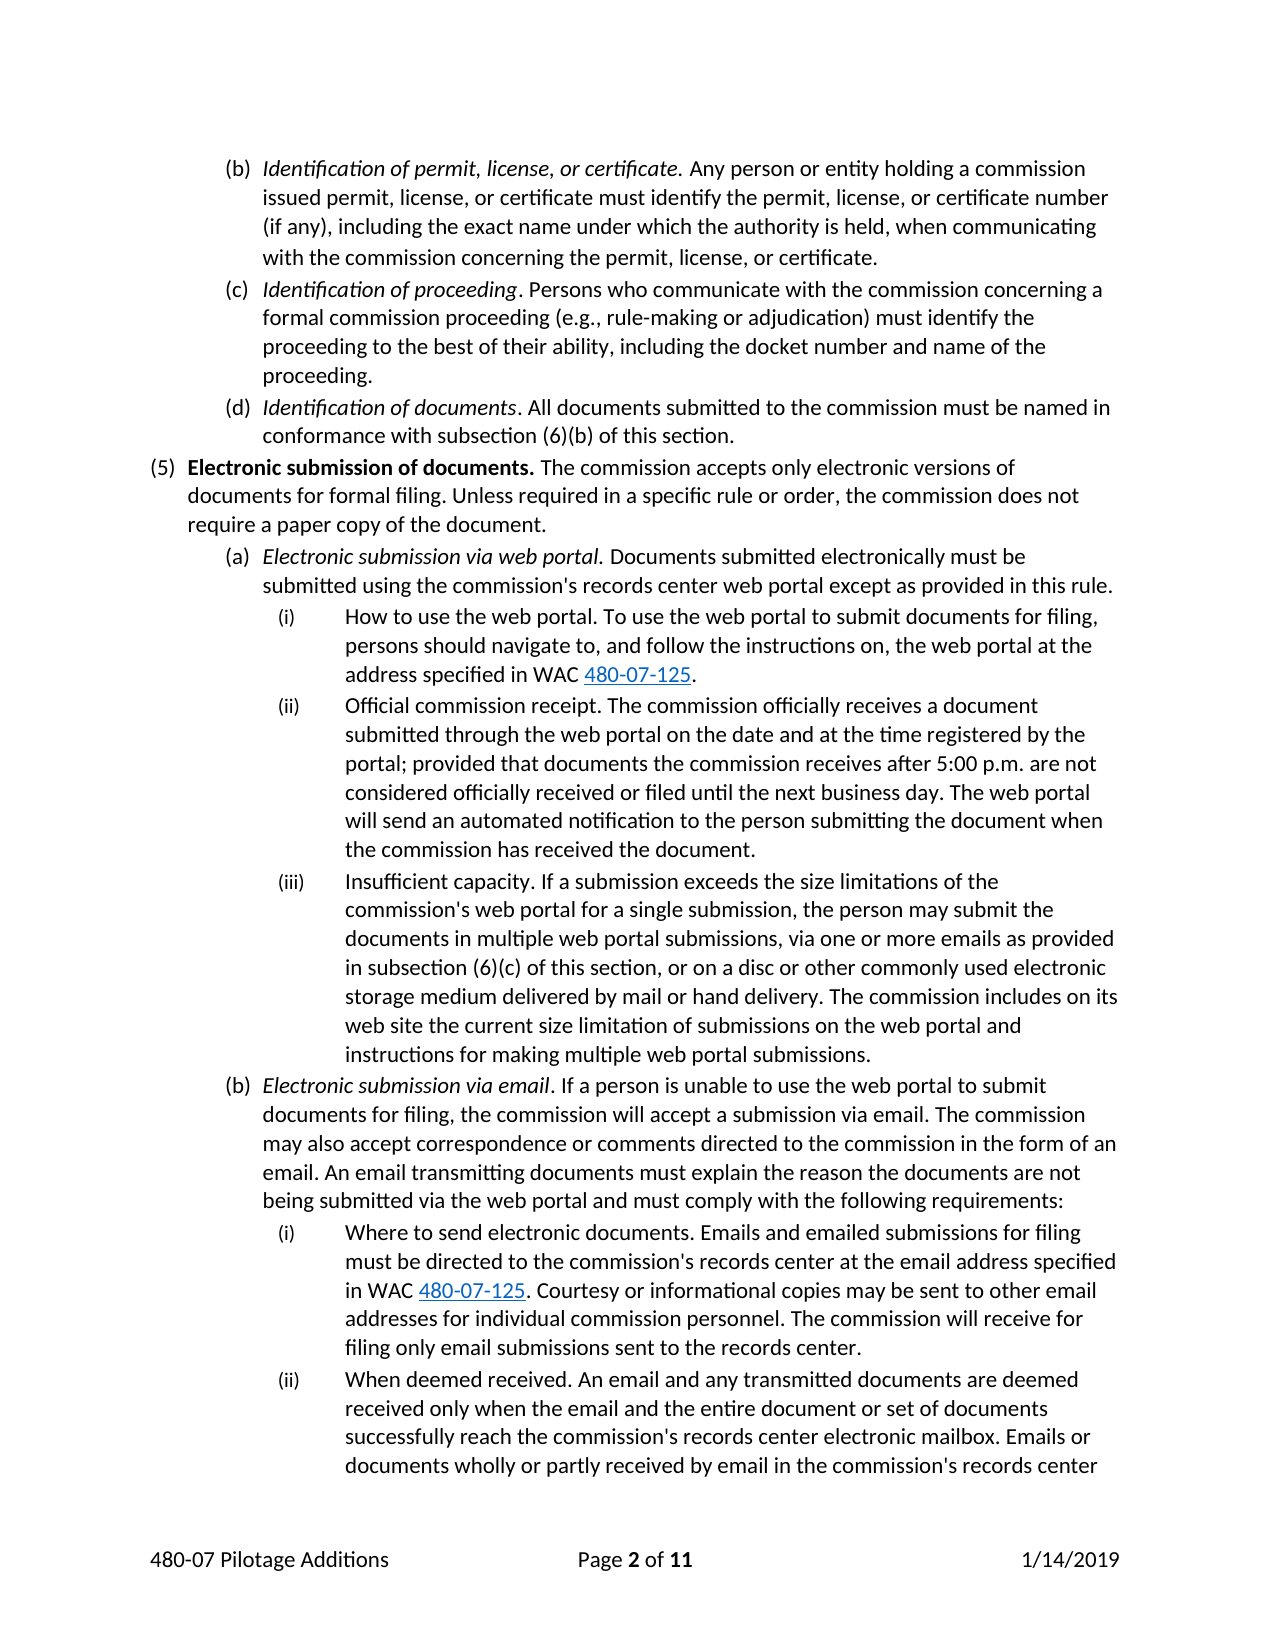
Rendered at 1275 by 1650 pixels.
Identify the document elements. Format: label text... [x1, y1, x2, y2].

list Electronic submission via web portal. Documents submitted electronically must be submitted using the commission's records center web portal except as provided in this rule. [225, 542, 1125, 599]
list Identification of documents. All documents submitted to the commission must be named in conformance with subsection (6)(b) of this section. [225, 393, 1125, 449]
list Where to send electronic documents. Emails and emailed submissions for filing must be directed to the commission's records center at the email address specified in WAC 480-07-125. Courtesy or informational copies may be sent to other email addresses for individual commission personnel. The commission will receive for filing only email submissions sent to the records center. [278, 1218, 1125, 1361]
list Identification of permit, license, or certificate. Any person or entity holding a commission issued permit, license, or certificate must identify the permit, license, or certificate number (if any), including the exact name under which the authority is held, when communicating [225, 154, 1125, 240]
list How to use the web portal. To use the web portal to submit documents for filing, persons should navigate to, and follow the instructions on, the web portal at the address specified in WAC 480-07-125. [278, 602, 1125, 688]
list Official commission receipt. The commission officially receives a document submitted through the web portal on the date and at the time registered by the portal; provided that documents the commission receives after 5:00 p.m. are not considered officially received or filed until the next business day. The web portal will send an automated notification to the person submitting the document when the commission has received the document. [278, 691, 1125, 863]
list Identification of proceeding. Persons who communicate with the commission concerning a formal commission proceeding (e.g., rule-making or adjudication) must identify the proceeding to the best of their ability, including the docket number and name of the proceeding. [225, 275, 1125, 389]
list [278, 1365, 1125, 1479]
list Electronic submission via email. If a person is unable to use the web portal to submit documents for filing, the commission will accept a submission via email. The commission may also accept correspondence or comments directed to the commission in the form of an email. An email transmitting documents must explain the reason the documents are not being submitted via the web portal and must comply with the following requirements: [225, 1071, 1125, 1215]
list Electronic submission of documents. The commission accepts only electronic versions of documents for formal filing. Unless required in a specific rule or order, the commission does not require a paper copy of the document. [150, 453, 1125, 538]
list Insufficient capacity. If a submission exceeds the size limitations of the commission's web portal for a single submission, the person may submit the documents in multiple web portal submissions, via one or more emails as provided in subsection (6)(c) of this section, or on a disc or other commonly used electronic storage medium delivered by mail or hand delivery. The commission includes on its web site the current size limitation of submissions on the web portal and instructions for making multiple web portal submissions. [278, 867, 1125, 1068]
text with the commission concerning the permit, license, or certificate. [262, 243, 1125, 271]
